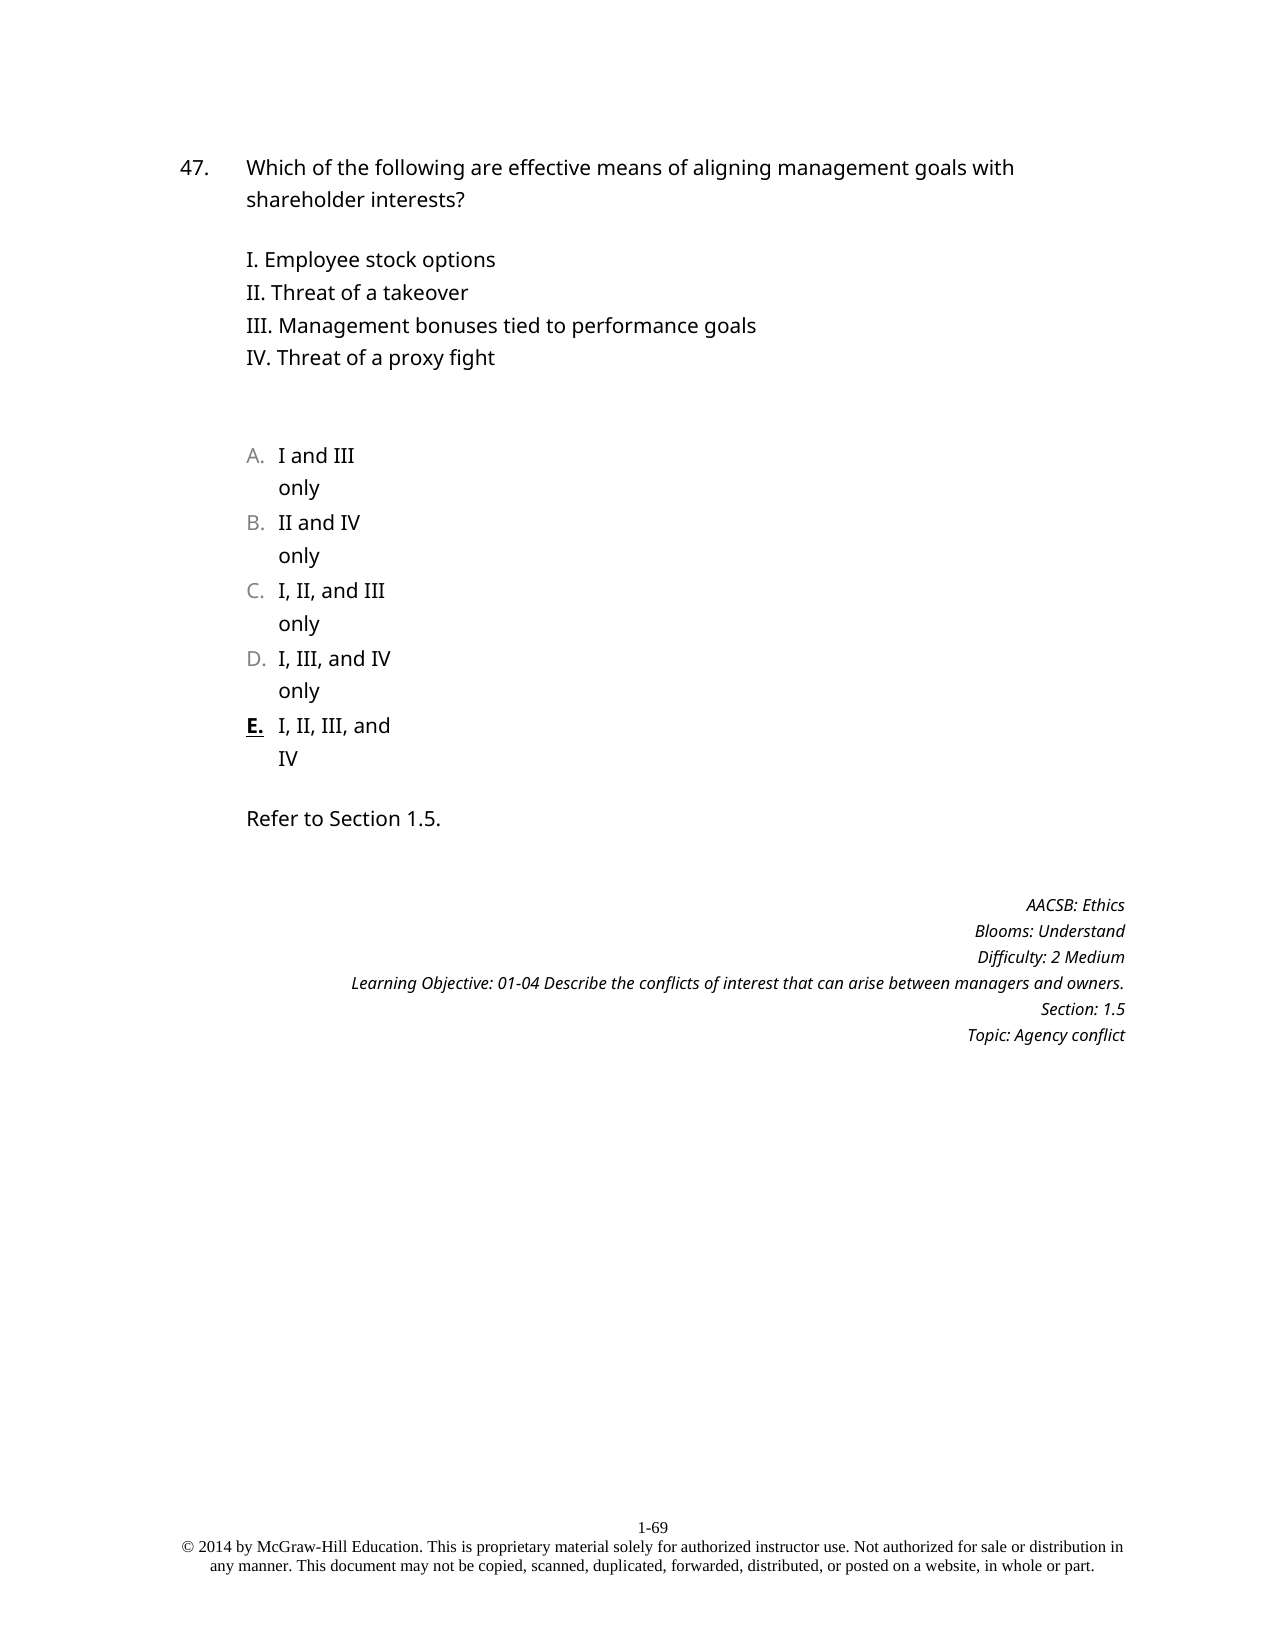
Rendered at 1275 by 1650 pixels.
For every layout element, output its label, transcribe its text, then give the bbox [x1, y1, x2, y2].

table_header 47. [180, 153, 246, 864]
table_header AACSB: Ethics Blooms: Understand Difficulty: 2 Medium Learning Objective: 01-04 Describe the conflicts of interest that can arise between managers and owners. Section: 1.5 Topic: Agency conflict [180, 894, 1125, 1076]
table_header Which of the following are effective means of aligning management goals with shareholder interests? I. Employee stock options II. Threat of a takeover III. Management bonuses tied to performance goals IV. Threat of a proxy fight Refer to Section 1.5. [246, 153, 1125, 864]
